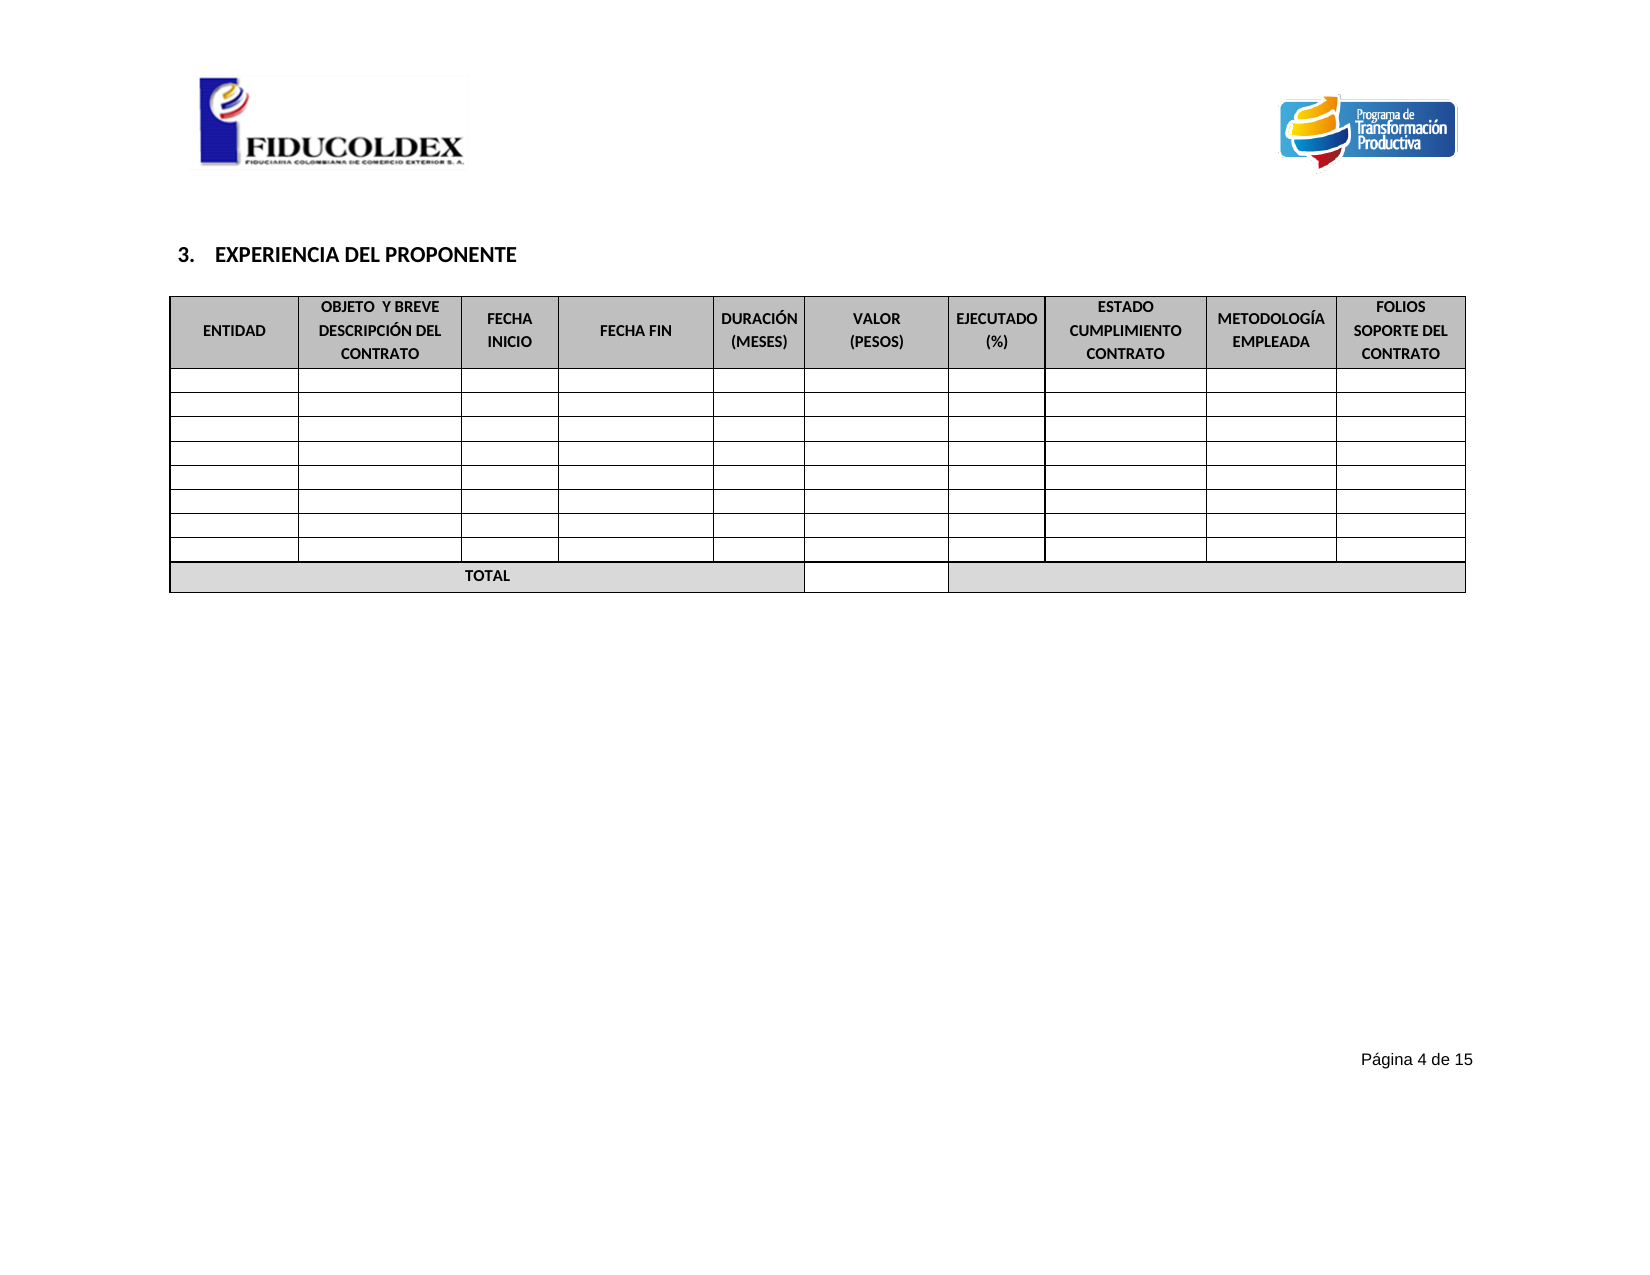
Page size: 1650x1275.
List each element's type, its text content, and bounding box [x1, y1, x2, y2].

table_header DURACIÓN (MESES) [714, 297, 804, 368]
table_cell [714, 514, 804, 537]
table_cell [559, 514, 713, 537]
table_cell [299, 514, 461, 537]
table_cell [559, 393, 713, 416]
table_cell [559, 538, 713, 561]
table_cell [299, 393, 461, 416]
table_cell [559, 417, 713, 441]
table_cell [949, 369, 1044, 392]
table_cell [1207, 369, 1336, 392]
table_cell [949, 563, 1465, 592]
table_cell [1337, 393, 1465, 416]
table_cell [462, 393, 558, 416]
table_cell [1207, 417, 1336, 441]
table_cell [714, 466, 804, 489]
table_cell [299, 442, 461, 465]
table_cell [1207, 466, 1336, 489]
table_cell [299, 417, 461, 441]
table_cell [805, 369, 948, 392]
table_cell [1046, 514, 1206, 537]
table_cell [299, 538, 461, 561]
table_cell [171, 442, 298, 465]
table_cell [1046, 393, 1206, 416]
table_cell [559, 466, 713, 489]
table_cell [805, 466, 948, 489]
picture [188, 75, 471, 171]
table_cell [171, 369, 298, 392]
table_cell [462, 514, 558, 537]
table_cell [171, 393, 298, 416]
table_cell [949, 417, 1044, 441]
table_cell [462, 538, 558, 561]
table_cell [805, 563, 948, 592]
table_header EJECUTADO (%) [949, 297, 1044, 368]
table_cell [805, 514, 948, 537]
table_cell [462, 442, 558, 465]
table_cell [1337, 417, 1465, 441]
table_cell [1337, 490, 1465, 513]
table_cell [949, 514, 1044, 537]
table_cell [171, 466, 298, 489]
table_cell [1207, 514, 1336, 537]
table_cell [1046, 490, 1206, 513]
table_cell [714, 538, 804, 561]
table_cell [949, 490, 1044, 513]
table_cell [1207, 442, 1336, 465]
table_cell [949, 538, 1044, 561]
table_cell [171, 417, 298, 441]
table_cell [714, 442, 804, 465]
table_cell [949, 442, 1044, 465]
table_cell [1337, 466, 1465, 489]
table_cell [714, 490, 804, 513]
table_header FECHA INICIO [462, 297, 558, 368]
table_header OBJETO Y BREVE DESCRIPCIÓN DEL CONTRATO [299, 297, 461, 368]
table_cell TOTAL [171, 563, 804, 592]
table_cell [1046, 442, 1206, 465]
table_cell [805, 538, 948, 561]
table_cell [559, 442, 713, 465]
table_cell [559, 369, 713, 392]
table_cell [1046, 417, 1206, 441]
table_cell [805, 490, 948, 513]
table_cell [1046, 466, 1206, 489]
table_header ENTIDAD [171, 297, 298, 368]
table_cell [299, 490, 461, 513]
table_cell [805, 393, 948, 416]
table_cell [1046, 369, 1206, 392]
table_cell [714, 369, 804, 392]
table_cell [1337, 538, 1465, 561]
table_cell [299, 466, 461, 489]
table_header FECHA FIN [559, 297, 713, 368]
picture [1274, 75, 1462, 183]
table_cell [462, 466, 558, 489]
table_header FOLIOS SOPORTE DEL CONTRATO [1337, 297, 1465, 368]
list EXPERIENCIA DEL PROPONENTE [177, 240, 1473, 268]
table_cell [1337, 369, 1465, 392]
table_cell [805, 442, 948, 465]
table_cell [559, 490, 713, 513]
table_cell [1337, 442, 1465, 465]
table_cell [714, 393, 804, 416]
table_cell [1207, 490, 1336, 513]
table_cell [462, 417, 558, 441]
table_cell [1046, 538, 1206, 561]
table_cell [1207, 538, 1336, 561]
table_cell [462, 490, 558, 513]
table_cell [171, 490, 298, 513]
table_cell [1207, 393, 1336, 416]
table_cell [462, 369, 558, 392]
table_header VALOR (PESOS) [805, 297, 948, 368]
table_cell [299, 369, 461, 392]
table_header METODOLOGÍA EMPLEADA [1207, 297, 1336, 368]
table_cell [1337, 514, 1465, 537]
table_cell [949, 466, 1044, 489]
table_header ESTADO CUMPLIMIENTO CONTRATO [1046, 297, 1206, 368]
table_cell [805, 417, 948, 441]
table_cell [714, 417, 804, 441]
table_cell [949, 393, 1044, 416]
table_cell [171, 538, 298, 561]
table_cell [171, 514, 298, 537]
